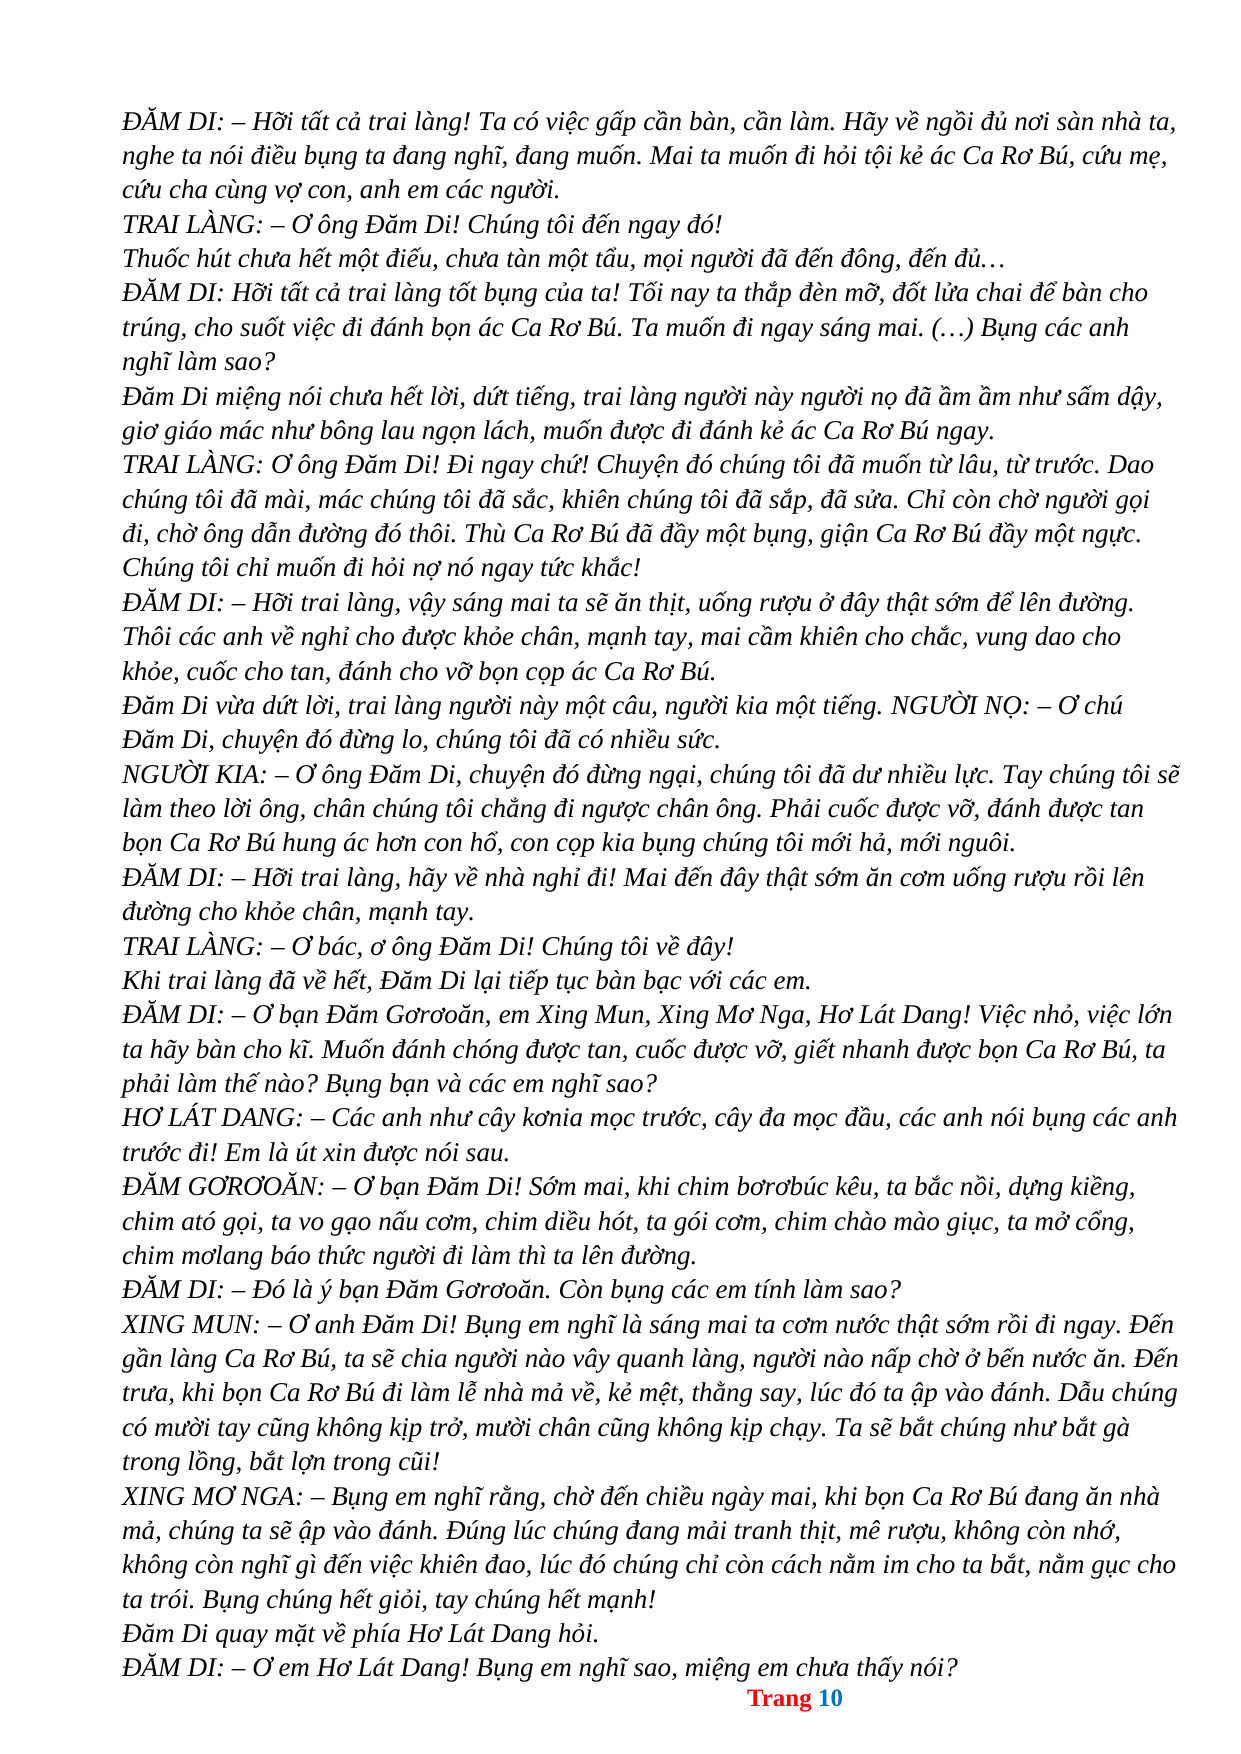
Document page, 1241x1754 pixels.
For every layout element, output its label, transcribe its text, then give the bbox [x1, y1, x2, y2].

text Khi trai làng đã về hết, Đăm Di lại tiếp tục bàn bạc với các em. [122, 961, 1181, 995]
text NGƯỜI KIA: – Ơ ông Đăm Di, chuyện đó đừng ngại, chúng tôi đã dư nhiều lực. Tay chúng tôi sẽ làm theo lời ông, chân chúng tôi chẳng đi ngược chân ông. Phải cuốc được vỡ, đánh được tan bọn Ca Rơ Bú hung ác hơn con hổ, con cọp kia bụng chúng tôi mới hả, mới nguôi. [122, 754, 1181, 858]
text ĐĂM DI: – Đó là ý bạn Đăm Gơrơoăn. Còn bụng các em tính làm sao? [122, 1270, 1181, 1304]
text ĐĂM DI: – Hỡi tất cả trai làng! Ta có việc gấp cần bàn, cần làm. Hãy về ngồi đủ nơi sàn nhà ta, nghe ta nói điều bụng ta đang nghĩ, đang muốn. Mai ta muốn đi hỏi tội kẻ ác Ca Rơ Bú, cứu mẹ, cứu cha cùng vợ con, anh em các người. [122, 101, 1181, 204]
text HƠ LÁT DANG: – Các anh như cây kơnia mọc trước, cây đa mọc đầu, các anh nói bụng các anh trước đi! Em là út xin được nói sau. [122, 1098, 1181, 1167]
text XING MƠ NGA: – Bụng em nghĩ rằng, chờ đến chiều ngày mai, khi bọn Ca Rơ Bú đang ăn nhà mả, chúng ta sẽ ập vào đánh. Đúng lúc chúng đang mải tranh thịt, mê rượu, không còn nhớ, không còn nghĩ gì đến việc khiên đao, lúc đó chúng chỉ còn cách nằm im cho ta bắt, nằm gục cho ta trói. Bụng chúng hết giỏi, tay chúng hết mạnh! [122, 1476, 1181, 1614]
text Đăm Di miệng nói chưa hết lời, dứt tiếng, trai làng người này người nọ đã ầm ầm như sấm dậy, giơ giáo mác như bông lau ngọn lách, muốn được đi đánh kẻ ác Ca Rơ Bú ngay. [122, 376, 1181, 445]
text ĐĂM DI: – Ơ bạn Đăm Gơrơoăn, em Xing Mun, Xing Mơ Nga, Hơ Lát Dang! Việc nhỏ, việc lớn ta hãy bàn cho kĩ. Muốn đánh chóng được tan, cuốc được vỡ, giết nhanh được bọn Ca Rơ Bú, ta phải làm thế nào? Bụng bạn và các em nghĩ sao? [122, 995, 1181, 1098]
text Đăm Di vừa dứt lời, trai làng người này một câu, người kia một tiếng. NGƯỜI NỌ: – Ơ chú Đăm Di, chuyện đó đừng lo, chúng tôi đã có nhiều sức. [122, 686, 1181, 754]
text ĐĂM DI: – Ơ em Hơ Lát Dang! Bụng em nghĩ sao, miệng em chưa thấy nói? [122, 1648, 1181, 1683]
text Thuốc hút chưa hết một điếu, chưa tàn một tẩu, mọi người đã đến đông, đến đủ… [122, 239, 1181, 273]
text ĐĂM GƠRƠOĂN: – Ơ bạn Đăm Di! Sớm mai, khi chim bơrơbúc kêu, ta bắc nồi, dựng kiềng, chim ató gọi, ta vo gạo nấu cơm, chim diều hót, ta gói cơm, chim chào mào giục, ta mở cổng, chim mơlang báo thức người đi làm thì ta lên đường. [122, 1167, 1181, 1270]
text TRAI LÀNG: – Ơ bác, ơ ông Đăm Di! Chúng tôi về đây! [122, 926, 1181, 961]
text ĐĂM DI: Hỡi tất cả trai làng tốt bụng của ta! Tối nay ta thắp đèn mỡ, đốt lửa chai để bàn cho trúng, cho suốt việc đi đánh bọn ác Ca Rơ Bú. Ta muốn đi ngay sáng mai. (…) Bụng các anh nghĩ làm sao? [122, 273, 1181, 376]
text ĐĂM DI: – Hỡi trai làng, vậy sáng mai ta sẽ ăn thịt, uống rượu ở đây thật sớm để lên đường. Thôi các anh về nghỉ cho được khỏe chân, mạnh tay, mai cầm khiên cho chắc, vung dao cho khỏe, cuốc cho tan, đánh cho vỡ bọn cọp ác Ca Rơ Bú. [122, 583, 1181, 686]
text TRAI LÀNG: – Ơ ông Đăm Di! Chúng tôi đến ngay đó! [122, 204, 1181, 239]
text Đăm Di quay mặt về phía Hơ Lát Dang hỏi. [122, 1614, 1181, 1648]
text XING MUN: – Ơ anh Đăm Di! Bụng em nghĩ là sáng mai ta cơm nước thật sớm rồi đi ngay. Đến gần làng Ca Rơ Bú, ta sẽ chia người nào vây quanh làng, người nào nấp chờ ở bến nước ăn. Đến trưa, khi bọn Ca Rơ Bú đi làm lễ nhà mả về, kẻ mệt, thằng say, lúc đó ta ập vào đánh. Dẫu chúng có mười tay cũng không kịp trở, mười chân cũng không kịp chạy. Ta sẽ bắt chúng như bắt gà trong lồng, bắt lợn trong cũi! [122, 1304, 1181, 1476]
text ĐĂM DI: – Hỡi trai làng, hãy về nhà nghỉ đi! Mai đến đây thật sớm ăn cơm uống rượu rồi lên đường cho khỏe chân, mạnh tay. [122, 858, 1181, 926]
text TRAI LÀNG: Ơ ông Đăm Di! Đi ngay chứ! Chuyện đó chúng tôi đã muốn từ lâu, từ trước. Dao chúng tôi đã mài, mác chúng tôi đã sắc, khiên chúng tôi đã sắp, đã sửa. Chỉ còn chờ người gọi đi, chờ ông dẫn đường đó thôi. Thù Ca Rơ Bú đã đầy một bụng, giận Ca Rơ Bú đầy một ngực. Chúng tôi chỉ muốn đi hỏi nợ nó ngay tức khắc! [122, 445, 1181, 583]
